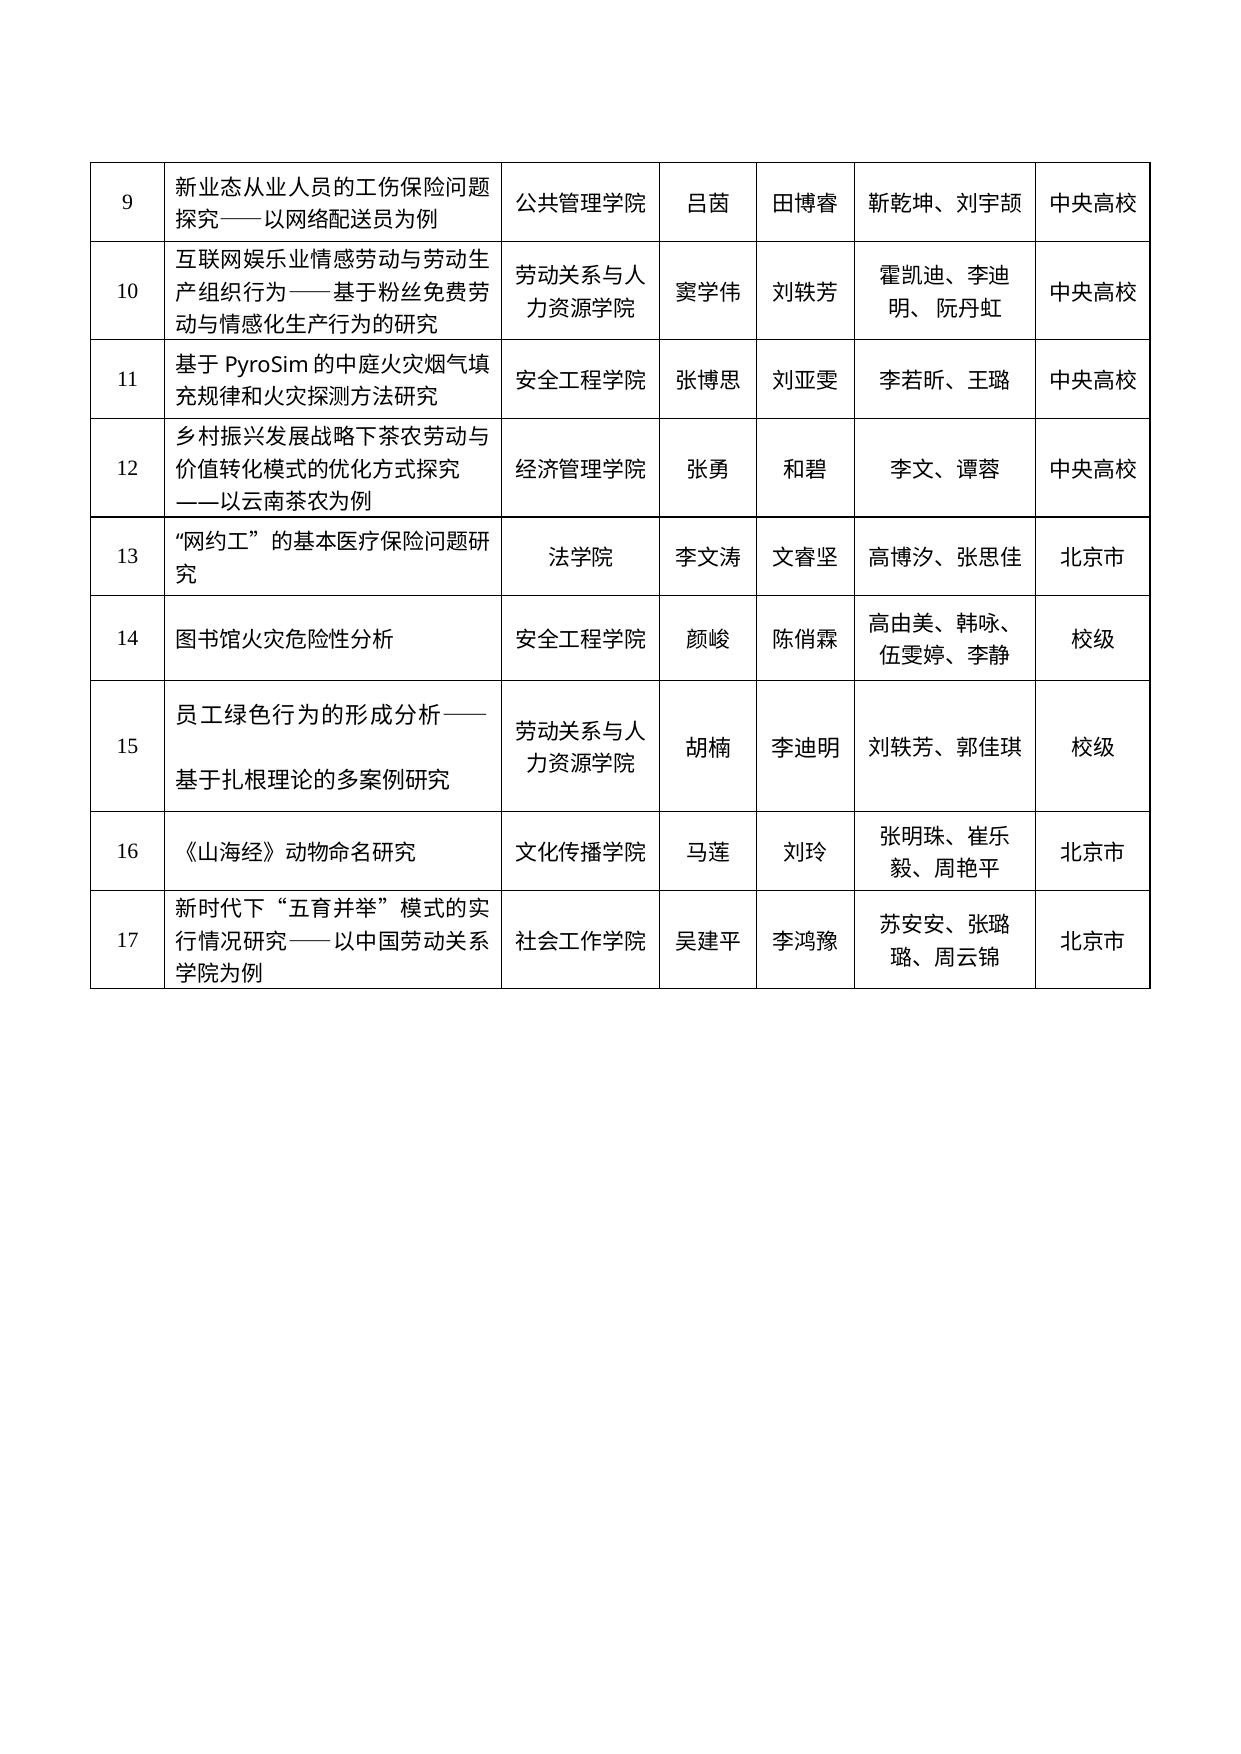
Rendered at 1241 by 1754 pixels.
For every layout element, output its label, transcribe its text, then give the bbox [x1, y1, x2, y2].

table_cell 田博睿 [757, 163, 854, 241]
table_cell 吴建平 [660, 891, 756, 988]
table_cell 李文、谭蓉 [855, 419, 1035, 516]
table_cell 刘玲 [757, 812, 854, 890]
table_cell 9 [91, 163, 164, 241]
table_cell 霍凯迪、李迪明、 阮丹虹 [855, 242, 1035, 339]
table_cell 文化传播学院 [502, 812, 659, 890]
table_cell 文睿坚 [757, 518, 854, 595]
table_cell 中央高校 [1036, 340, 1149, 418]
table_cell 高博汐、张思佳 [855, 518, 1035, 595]
table_cell 安全工程学院 [502, 340, 659, 418]
table_cell 北京市 [1036, 518, 1149, 595]
table_cell 15 [91, 681, 164, 811]
table_cell 张勇 [660, 419, 756, 516]
table_cell 张博思 [660, 340, 756, 418]
table_cell 高由美、韩咏、伍雯婷、李静 [855, 596, 1035, 680]
table_cell 经济管理学院 [502, 419, 659, 516]
table_cell 中央高校 [1036, 419, 1149, 516]
table_cell 校级 [1036, 596, 1149, 680]
table_cell 颜峻 [660, 596, 756, 680]
table_cell 16 [91, 812, 164, 890]
table_cell 劳动关系与人力资源学院 [502, 681, 659, 811]
table_cell 互联网娱乐业情感劳动与劳动生产组织行为——基于粉丝免费劳动与情感化生产行为的研究 [165, 242, 501, 339]
table_cell 北京市 [1036, 812, 1149, 890]
table_cell 社会工作学院 [502, 891, 659, 988]
table_cell 新业态从业人员的工伤保险问题探究——以网络配送员为例 [165, 163, 501, 241]
table_cell 中央高校 [1036, 163, 1149, 241]
table_cell 乡村振兴发展战略下茶农劳动与价值转化模式的优化方式探究 ——以云南茶农为例 [165, 419, 501, 516]
table_cell 刘亚雯 [757, 340, 854, 418]
table_cell 中央高校 [1036, 242, 1149, 339]
table_cell 北京市 [1036, 891, 1149, 988]
table_cell 安全工程学院 [502, 596, 659, 680]
table_cell 李文涛 [660, 518, 756, 595]
table_cell 法学院 [502, 518, 659, 595]
table_cell 刘轶芳 [757, 242, 854, 339]
table_cell 李鸿豫 [757, 891, 854, 988]
table_cell “网约工”的基本医疗保险问题研究 [165, 518, 501, 595]
table_cell 11 [91, 340, 164, 418]
table_cell 窦学伟 [660, 242, 756, 339]
table_cell 李迪明 [757, 681, 854, 811]
table_cell 劳动关系与人力资源学院 [502, 242, 659, 339]
table_cell 公共管理学院 [502, 163, 659, 241]
table_cell 新时代下“五育并举”模式的实行情况研究——以中国劳动关系学院为例 [165, 891, 501, 988]
table_cell 胡楠 [660, 681, 756, 811]
table_cell 《山海经》动物命名研究 [165, 812, 501, 890]
table_cell 14 [91, 596, 164, 680]
table_cell 刘轶芳、郭佳琪 [855, 681, 1035, 811]
table_cell 马莲 [660, 812, 756, 890]
table_cell 校级 [1036, 681, 1149, 811]
table_cell 13 [91, 518, 164, 595]
table_cell 17 [91, 891, 164, 988]
table_cell 陈俏霖 [757, 596, 854, 680]
table_cell 李若昕、王璐 [855, 340, 1035, 418]
table_cell 靳乾坤、刘宇颉 [855, 163, 1035, 241]
table_cell 12 [91, 419, 164, 516]
table_cell 吕茵 [660, 163, 756, 241]
table_cell 和碧 [757, 419, 854, 516]
table_cell 图书馆火灾危险性分析 [165, 596, 501, 680]
table_cell 苏安安、张璐璐、周云锦 [855, 891, 1035, 988]
table_cell 基于PyroSim的中庭火灾烟气填充规律和火灾探测方法研究 [165, 340, 501, 418]
table_cell 张明珠、崔乐毅、周艳平 [855, 812, 1035, 890]
table_cell 员工绿色行为的形成分析——基于扎根理论的多案例研究 [165, 681, 501, 811]
table_cell 10 [91, 242, 164, 339]
